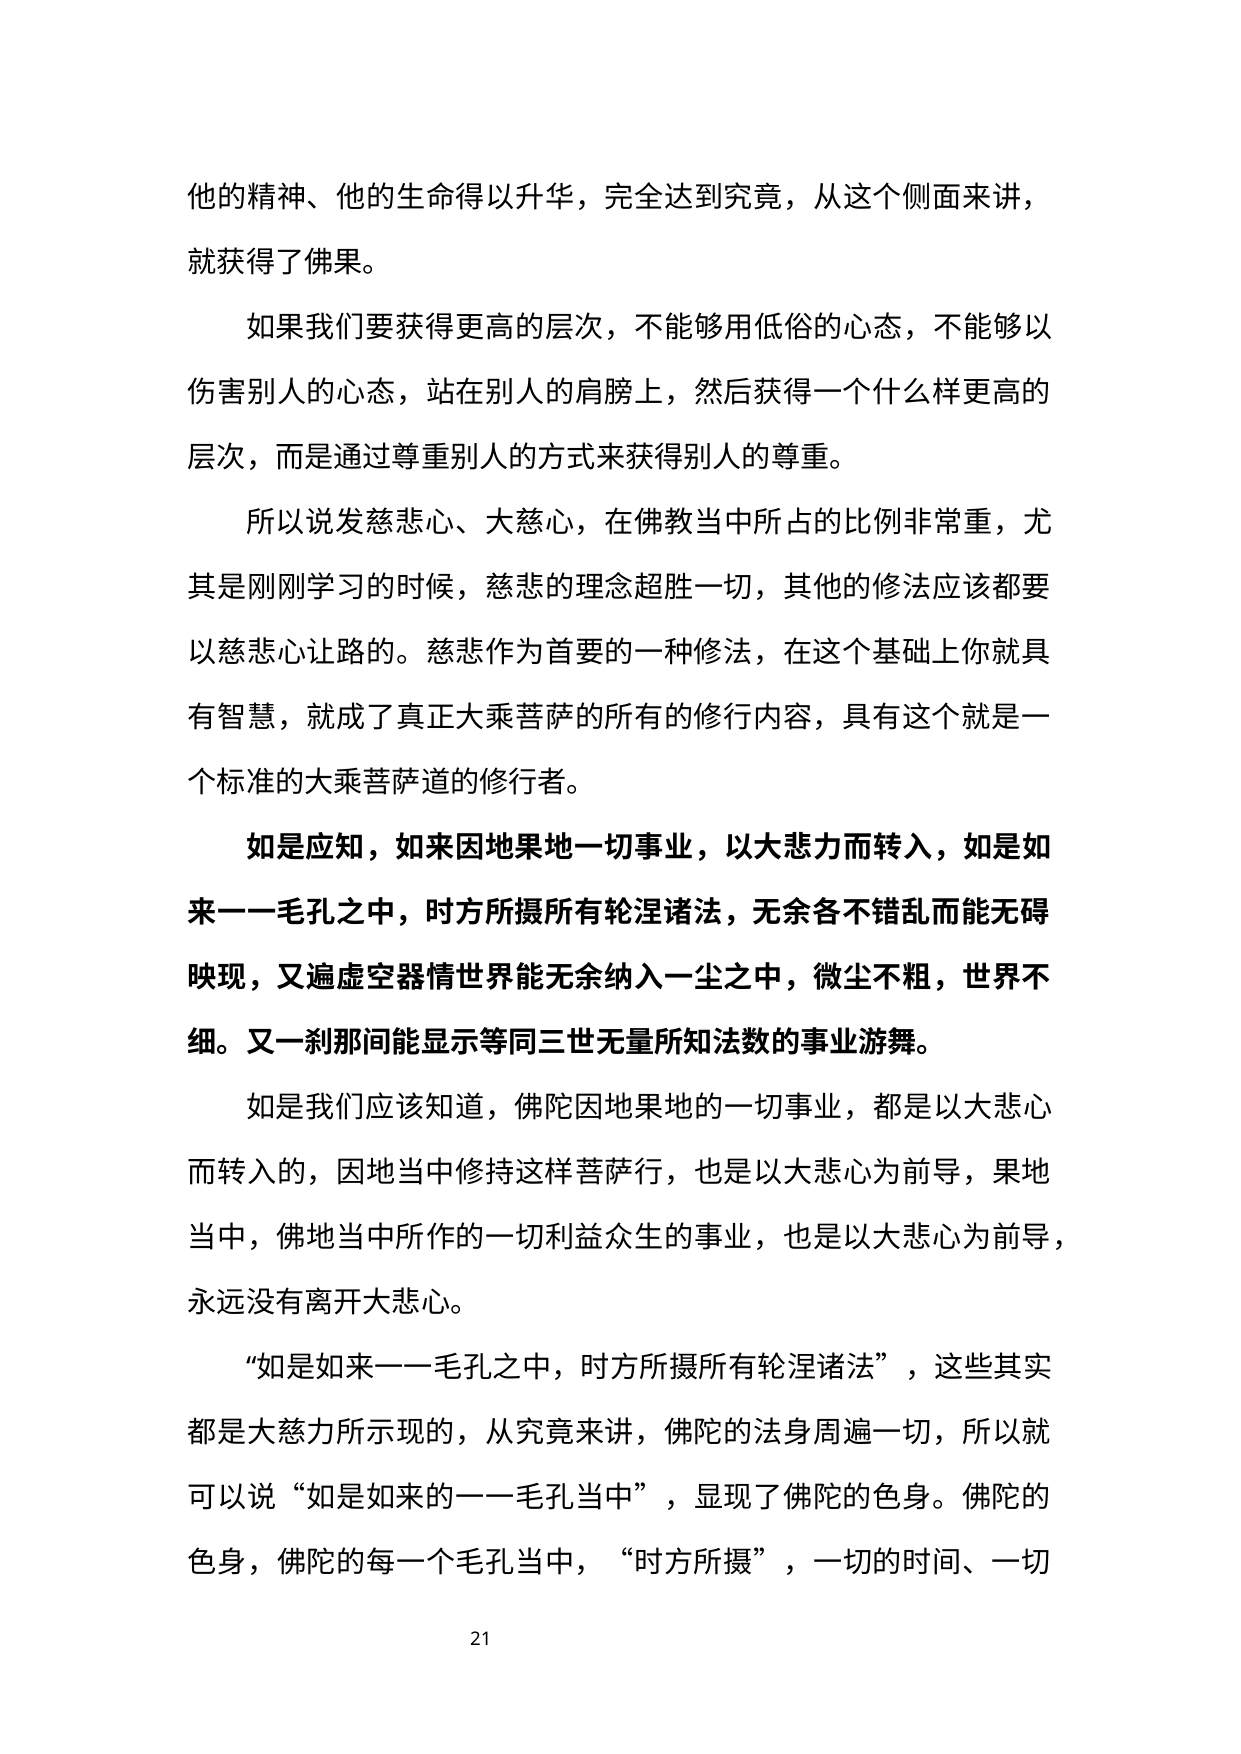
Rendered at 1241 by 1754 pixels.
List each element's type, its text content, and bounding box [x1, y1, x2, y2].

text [187, 162, 1053, 292]
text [187, 1332, 1053, 1592]
text 如是我们应该知道，佛陀因地果地的一切事业，都是以大悲心而转入的，因地当中修持这样菩萨行，也是以大悲心为前导，果地当中，佛地当中所作的一切利益众生的事业，也是以大悲心为前导，永远没有离开大悲心。 [187, 1072, 1053, 1332]
text 如是应知，如来因地果地一切事业，以大悲力而转入，如是如来一一毛孔之中，时方所摄所有轮涅诸法，无余各不错乱而能无碍映现，又遍虚空器情世界能无余纳入一尘之中，微尘不粗，世界不细。又一刹那间能显示等同三世无量所知法数的事业游舞。 [187, 812, 1053, 1072]
text 如果我们要获得更高的层次，不能够用低俗的心态，不能够以伤害别人的心态，站在别人的肩膀上，然后获得一个什么样更高的层次，而是通过尊重别人的方式来获得别人的尊重。 [187, 292, 1053, 487]
text 所以说发慈悲心、大慈心，在佛教当中所占的比例非常重，尤其是刚刚学习的时候，慈悲的理念超胜一切，其他的修法应该都要以慈悲心让路的。慈悲作为首要的一种修法，在这个基础上你就具有智慧，就成了真正大乘菩萨的所有的修行内容，具有这个就是一个标准的大乘菩萨道的修行者。 [187, 487, 1053, 812]
